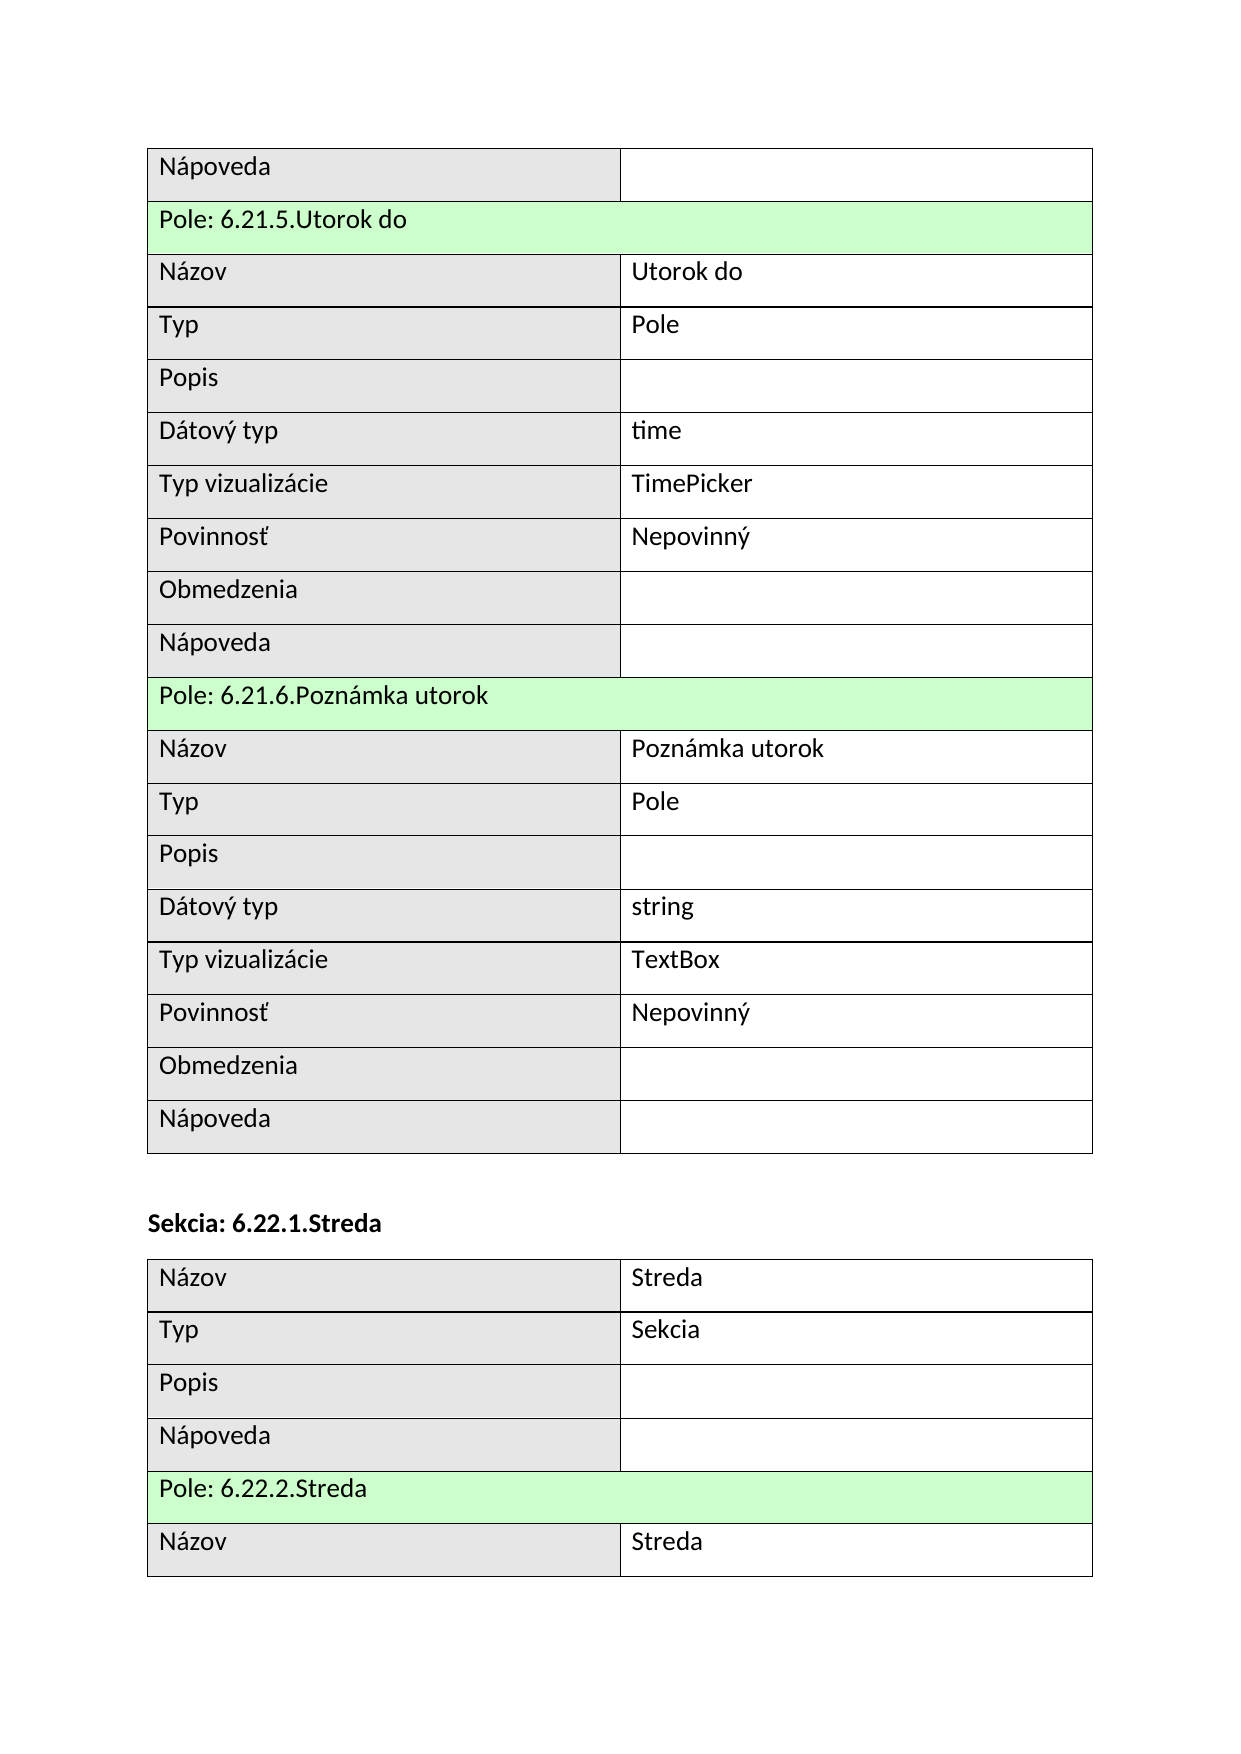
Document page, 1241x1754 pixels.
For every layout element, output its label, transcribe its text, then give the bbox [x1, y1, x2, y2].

table_cell [621, 1419, 1092, 1471]
table_cell Typ [148, 784, 620, 835]
table_cell Nápoveda [148, 1419, 620, 1471]
table_cell Obmedzenia [148, 572, 620, 624]
table_cell Sekcia [621, 1313, 1092, 1364]
table_cell Dátový typ [148, 413, 620, 465]
table_cell Typ vizualizácie [148, 466, 620, 518]
table_cell Streda [621, 1524, 1092, 1576]
table_cell Dátový typ [148, 890, 620, 941]
table_cell Povinnosť [148, 519, 620, 571]
table_cell Nepovinný [621, 519, 1092, 571]
table_cell Nápoveda [148, 1101, 620, 1153]
table_cell Typ vizualizácie [148, 943, 620, 994]
table_cell string [621, 890, 1092, 941]
table_cell [621, 836, 1092, 888]
table_cell Pole: 6.22.2.Streda [148, 1472, 1092, 1523]
table_cell [621, 149, 1092, 201]
table_cell [621, 1101, 1092, 1153]
table_cell Popis [148, 360, 620, 412]
table_cell Názov [148, 731, 620, 783]
table_cell Pole [621, 308, 1092, 359]
table_cell Pole: 6.21.6.Poznámka utorok [148, 678, 1092, 730]
table_cell Názov [148, 1524, 620, 1576]
table_cell Povinnosť [148, 995, 620, 1047]
text Sekcia: 6.22.1.Streda [148, 1206, 1093, 1239]
table_cell [621, 572, 1092, 624]
table_cell time [621, 413, 1092, 465]
table_cell Poznámka utorok [621, 731, 1092, 783]
table_cell Názov [148, 255, 620, 306]
table_cell Typ [148, 308, 620, 359]
table_cell [621, 360, 1092, 412]
table_cell Obmedzenia [148, 1048, 620, 1100]
table_cell Nápoveda [148, 149, 620, 201]
table_cell Popis [148, 836, 620, 888]
table_cell Pole [621, 784, 1092, 835]
table_cell [621, 1048, 1092, 1100]
table_cell Nápoveda [148, 625, 620, 677]
table_header Názov [148, 1260, 620, 1311]
table_cell Utorok do [621, 255, 1092, 306]
table_cell Popis [148, 1365, 620, 1417]
table_cell Nepovinný [621, 995, 1092, 1047]
table_cell Pole: 6.21.5.Utorok do [148, 202, 1092, 253]
table_cell [621, 625, 1092, 677]
table_cell TextBox [621, 943, 1092, 994]
table_header Streda [621, 1260, 1092, 1311]
table_cell TimePicker [621, 466, 1092, 518]
table_cell Typ [148, 1313, 620, 1364]
table_cell [621, 1365, 1092, 1417]
